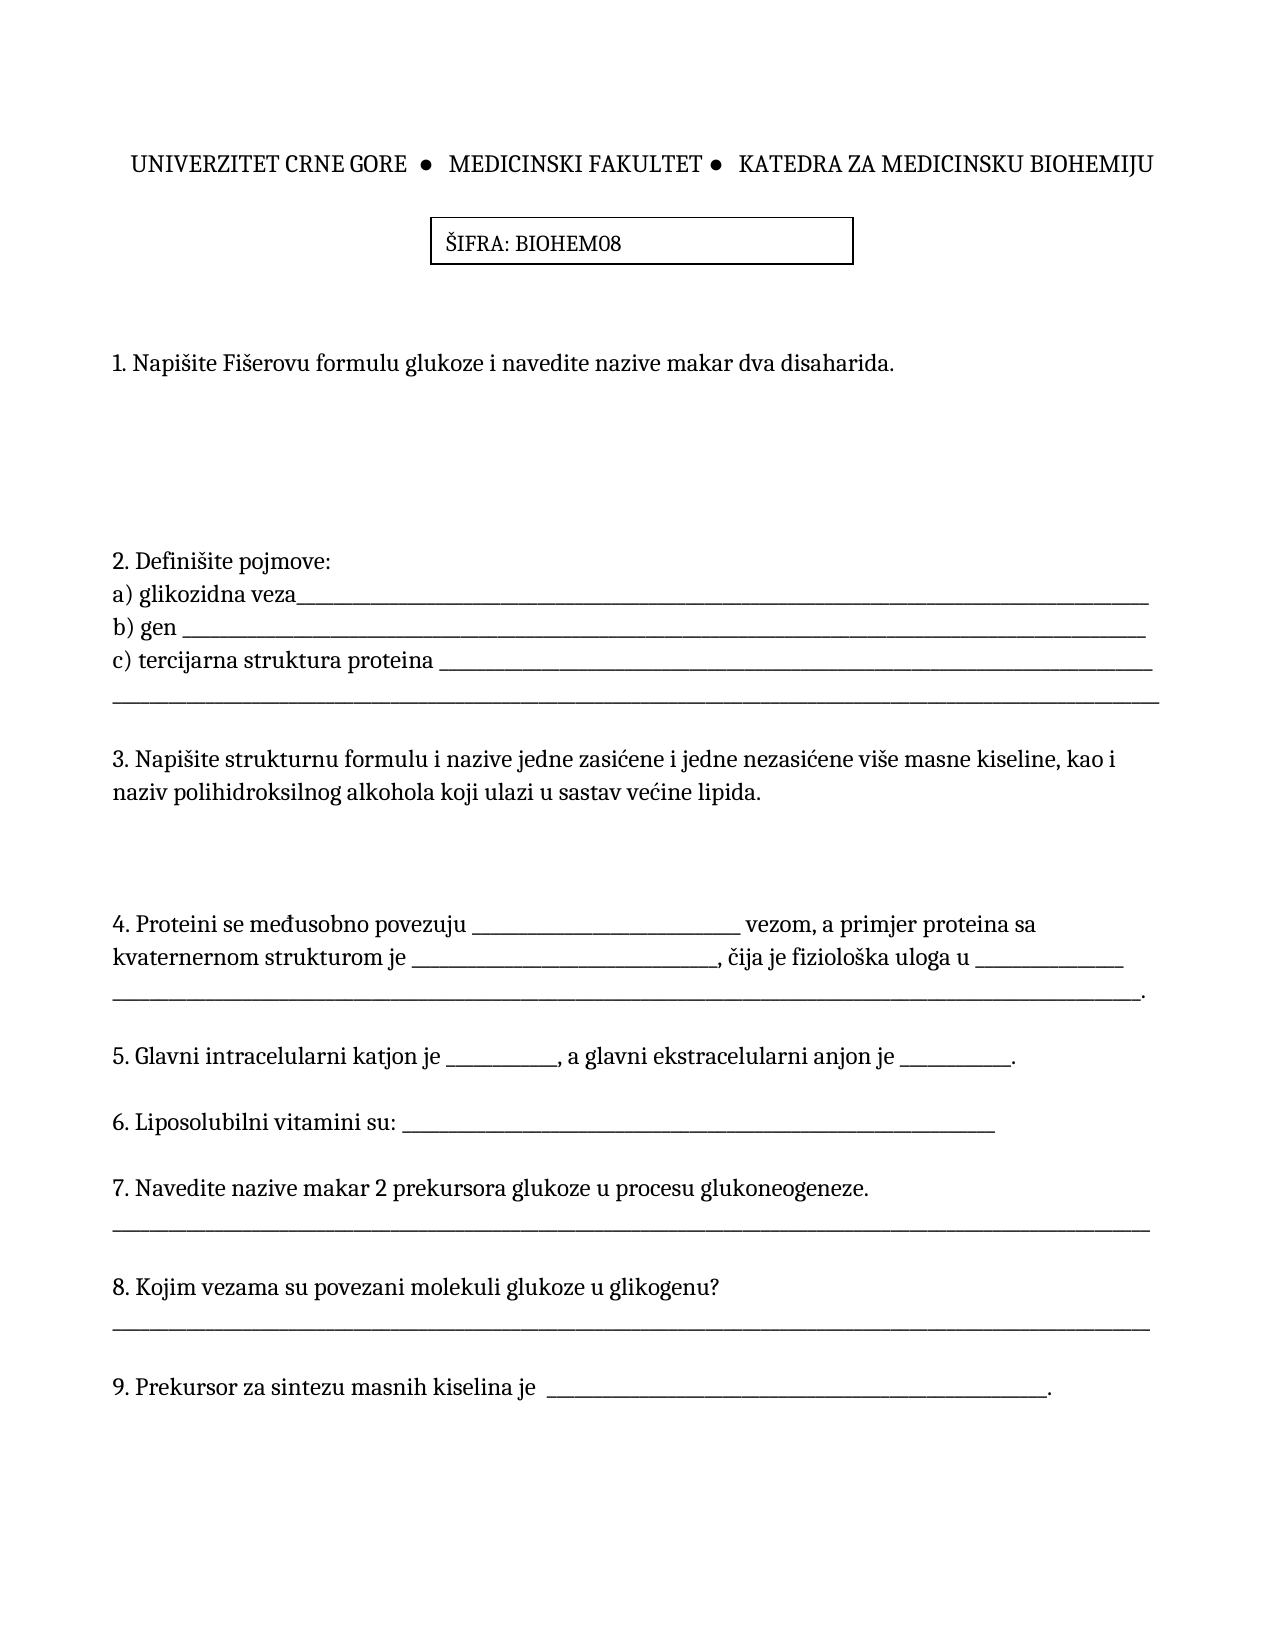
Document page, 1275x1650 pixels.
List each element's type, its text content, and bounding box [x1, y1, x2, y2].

text b) gen ________________________________________________________________________________________________________ [112, 613, 1172, 642]
text UNIVERZITET CRNE GORE ● MEDICINSKI FAKULTET ● KATEDRA ZA MEDICINSKU BIOHEMIJU [112, 150, 1172, 180]
text 4. Proteini se međusobno povezuju _____________________________ vezom, a primjer proteina sa kvaternernom strukturom je _________________________________, čija je fiziološka uloga u ________________ [112, 910, 1172, 972]
text 3. Napišite strukturnu formulu i nazive jedne zasićene i jedne nezasićene više masne kiseline, kao i naziv polihidroksilnog alkohola koji ulazi u sastav većine lipida. [112, 745, 1172, 807]
text c) tercijarna struktura proteina _____________________________________________________________________________ [112, 646, 1172, 675]
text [112, 1306, 1172, 1335]
text ________________________________________________________________________________________________________________ [112, 1207, 1172, 1236]
text 6. Liposolubilni vitamini su: ________________________________________________________________ [112, 1108, 1172, 1137]
text 7. Navedite nazive makar 2 prekursora glukoze u procesu glukoneogeneze. [112, 1174, 1172, 1203]
text 1. Napišite Fišerovu formulu glukoze i navedite nazive makar dva disaharida. [112, 349, 1172, 377]
text _______________________________________________________________________________________________________________. [112, 976, 1172, 1005]
text 2. Definišite pojmove: [112, 547, 1172, 576]
text a) glikozidna veza____________________________________________________________________________________________ [112, 580, 1172, 609]
text 5. Glavni intracelularni katjon je ____________, a glavni ekstracelularni anjon je ____________. [112, 1042, 1172, 1071]
text _________________________________________________________________________________________________________________ [112, 679, 1172, 708]
text 8. Kojim vezama su povezani molekuli glukoze u glikogenu? [112, 1273, 1172, 1302]
text 9. Prekursor za sintezu masnih kiselina je ______________________________________________________. [112, 1372, 1172, 1401]
